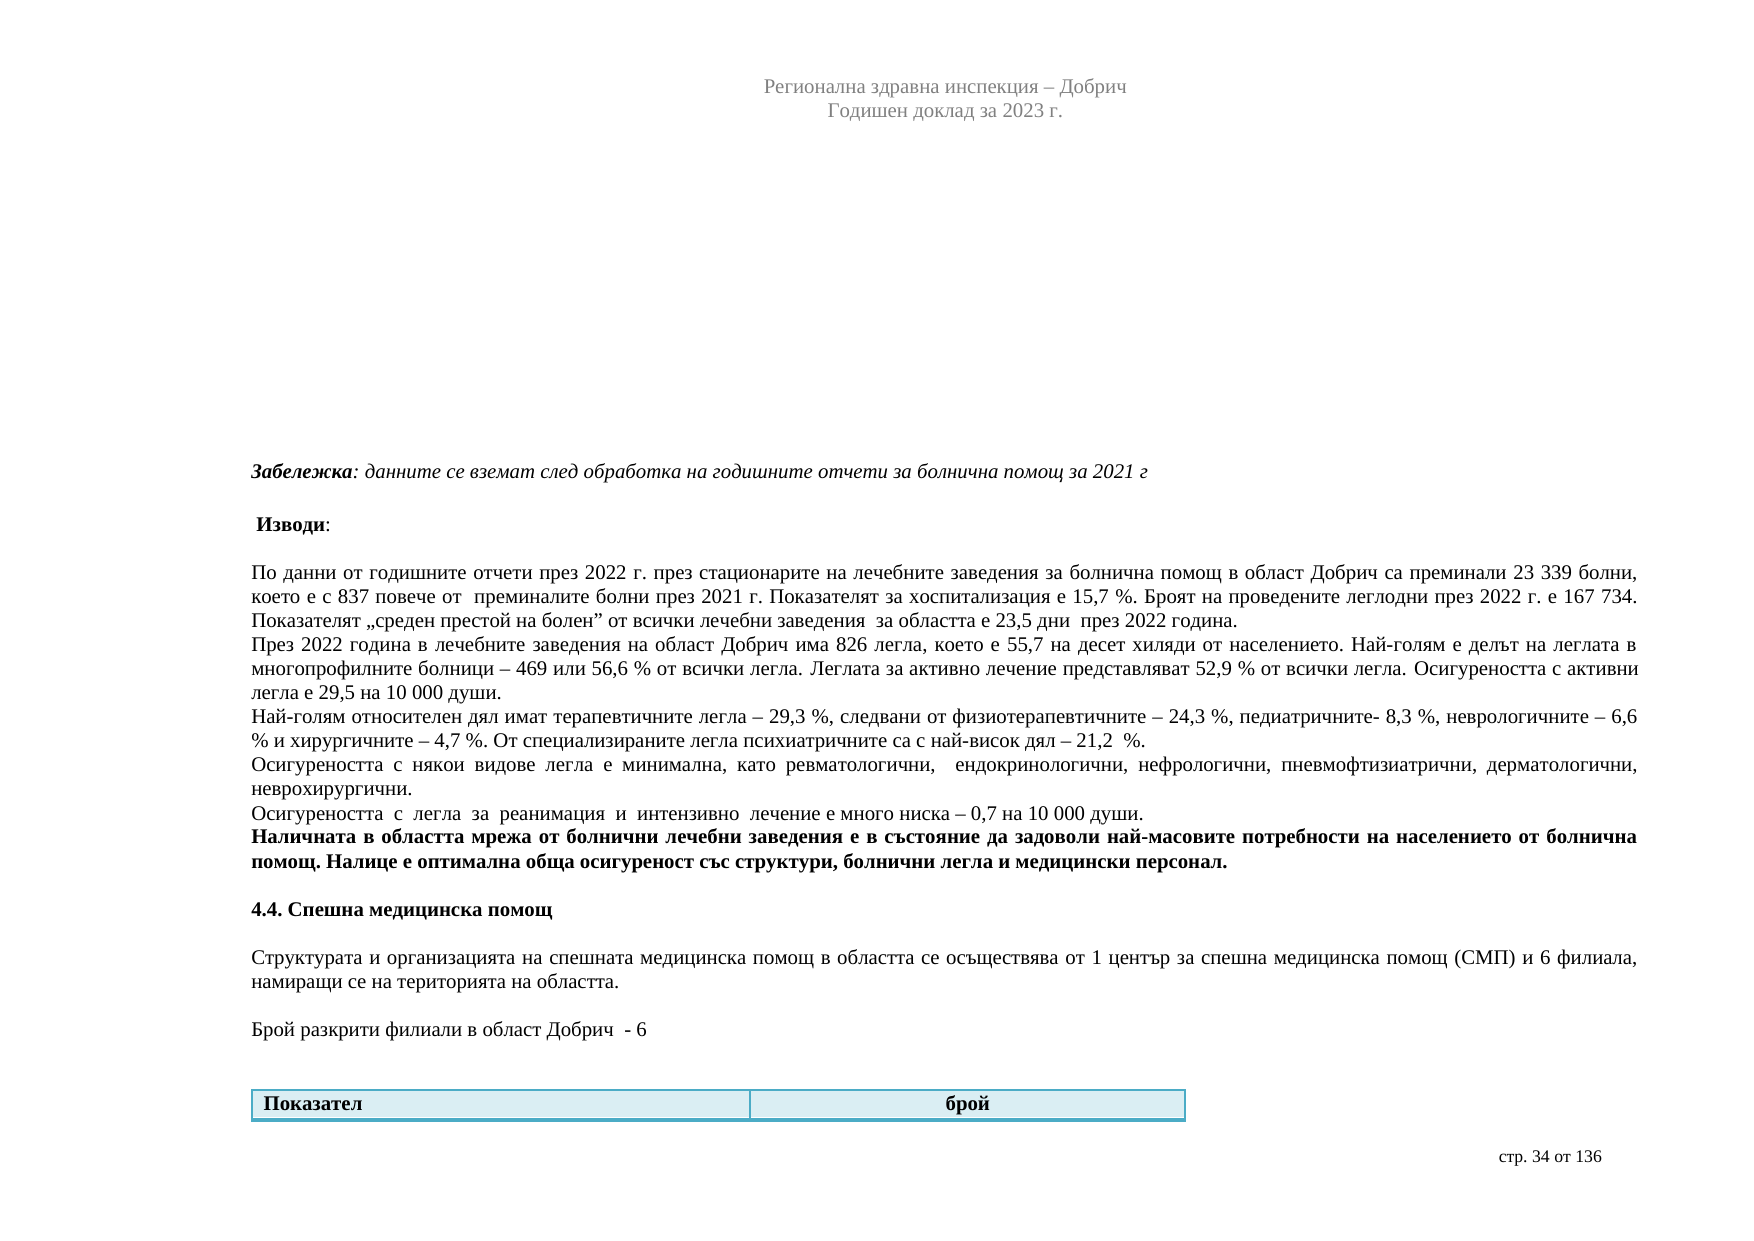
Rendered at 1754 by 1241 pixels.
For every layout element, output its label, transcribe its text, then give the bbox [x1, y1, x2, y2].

text Най-голям относителен дял имат терапевтичните легла – 29,3 %, следвани от физиотерапевтичните – 24,3 %, педиатричните- 8,3 %, неврологичните – 6,6 % и хирургичните – 4,7 %. От специализираните легла психиатричните са с най-висок дял – 21,2 %. [251, 704, 1639, 752]
text Наличната в областта мрежа от болнични лечебни заведения е в състояние да задоволи най-масовите потребности на населението от болнична помощ. Налице е оптимална обща осигуреност със структури, болнични легла и медицински персонал. [251, 824, 1639, 873]
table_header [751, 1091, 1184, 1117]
text Осигуреността с някои видове легла е минимална, като ревматологични, ендокринологични, нефрологични, пневмофтизиатрични, дерматологични, неврохирургични. [251, 752, 1639, 800]
text Структурата и организацията на спешната медицинска помощ в областта се осъществява от 1 център за спешна медицинска помощ (СМП) и 6 филиала, намиращи се на територията на областта. [251, 945, 1639, 993]
text Осигуреността с легла за реанимация и интензивно лечение е много ниска – 0,7 на 10 000 души. [251, 800, 1639, 824]
text Забележка: данните се вземат след обработка на годишните отчети за болнична помощ за 2021 г [251, 459, 1639, 483]
text Изводи: [251, 512, 1639, 536]
text 4.4. Спешна медицинска помощ [251, 897, 1639, 921]
text През 2022 година в лечебните заведения на област Добрич има 826 легла, което е 55,7 на десет хиляди от населението. Най-голям е делът на леглата в многопрофилните болници – 469 или 56,6 % от всички легла. Леглата за активно лечение представляват 52,9 % от всички легла. Осигуреността с активни легла е 29,5 на 10 000 души. [251, 632, 1639, 704]
text По данни от годишните отчети през 2022 г. през стационарите на лечебните заведения за болнична помощ в област Добрич са преминали 23 339 болни, което е с 837 повече от преминалите болни през 2021 г. Показателят за хоспитализация е 15,7 %. Броят на проведените леглодни през 2022 г. е 167 734. Показателят „среден престой на болен” от всички лечебни заведения за областта е 23,5 дни през 2022 година. [251, 560, 1639, 632]
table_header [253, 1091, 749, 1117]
text Брой разкрити филиали в област Добрич - 6 [251, 1017, 1639, 1041]
